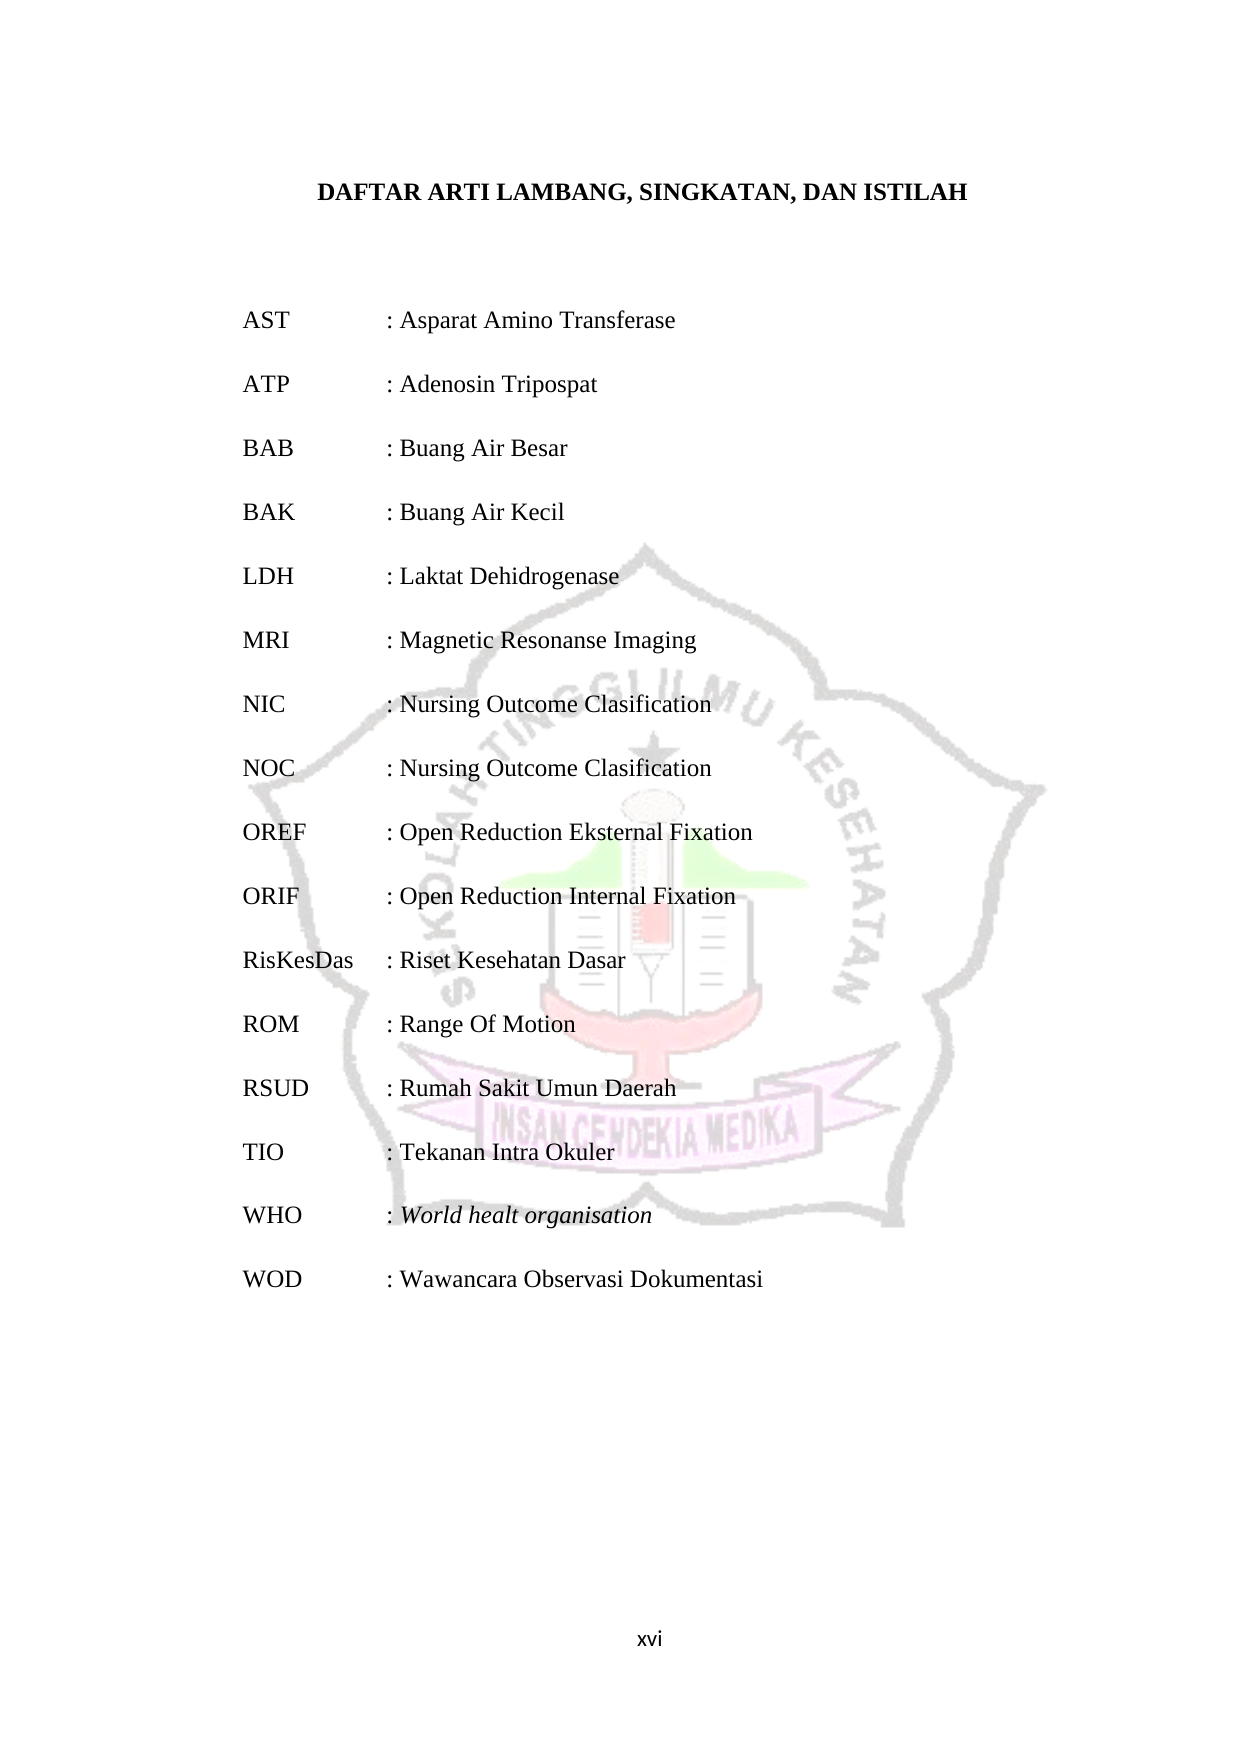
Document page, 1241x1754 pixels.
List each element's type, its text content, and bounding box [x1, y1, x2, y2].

text NIC : Nursing Outcome Clasification [236, 689, 1048, 718]
text RisKesDas : Riset Kesehatan Dasar [236, 945, 1048, 973]
text WOD : Wawancara Observasi Dokumentasi [236, 1264, 1048, 1293]
text OREF : Open Reduction Eksternal Fixation [236, 817, 1048, 846]
text MRI : Magnetic Resonanse Imaging [236, 625, 1048, 654]
text NOC : Nursing Outcome Clasification [236, 753, 1048, 782]
text BAB : Buang Air Besar [236, 433, 1048, 462]
text BAK : Buang Air Kecil [236, 497, 1048, 526]
text TIO : Tekanan Intra Okuler [236, 1137, 1048, 1165]
text ROM : Range Of Motion [236, 1009, 1048, 1037]
text ATP : Adenosin Tripospat [236, 369, 1048, 398]
text ORIF : Open Reduction Internal Fixation [236, 881, 1048, 909]
text WHO : World healt organisation [236, 1201, 1048, 1229]
text LDH : Laktat Dehidrogenase [236, 561, 1048, 590]
text DAFTAR ARTI LAMBANG, SINGKATAN, DAN ISTILAH [236, 177, 1048, 206]
text RSUD : Rumah Sakit Umun Daerah [236, 1073, 1048, 1101]
text AST : Asparat Amino Transferase [236, 305, 1048, 334]
